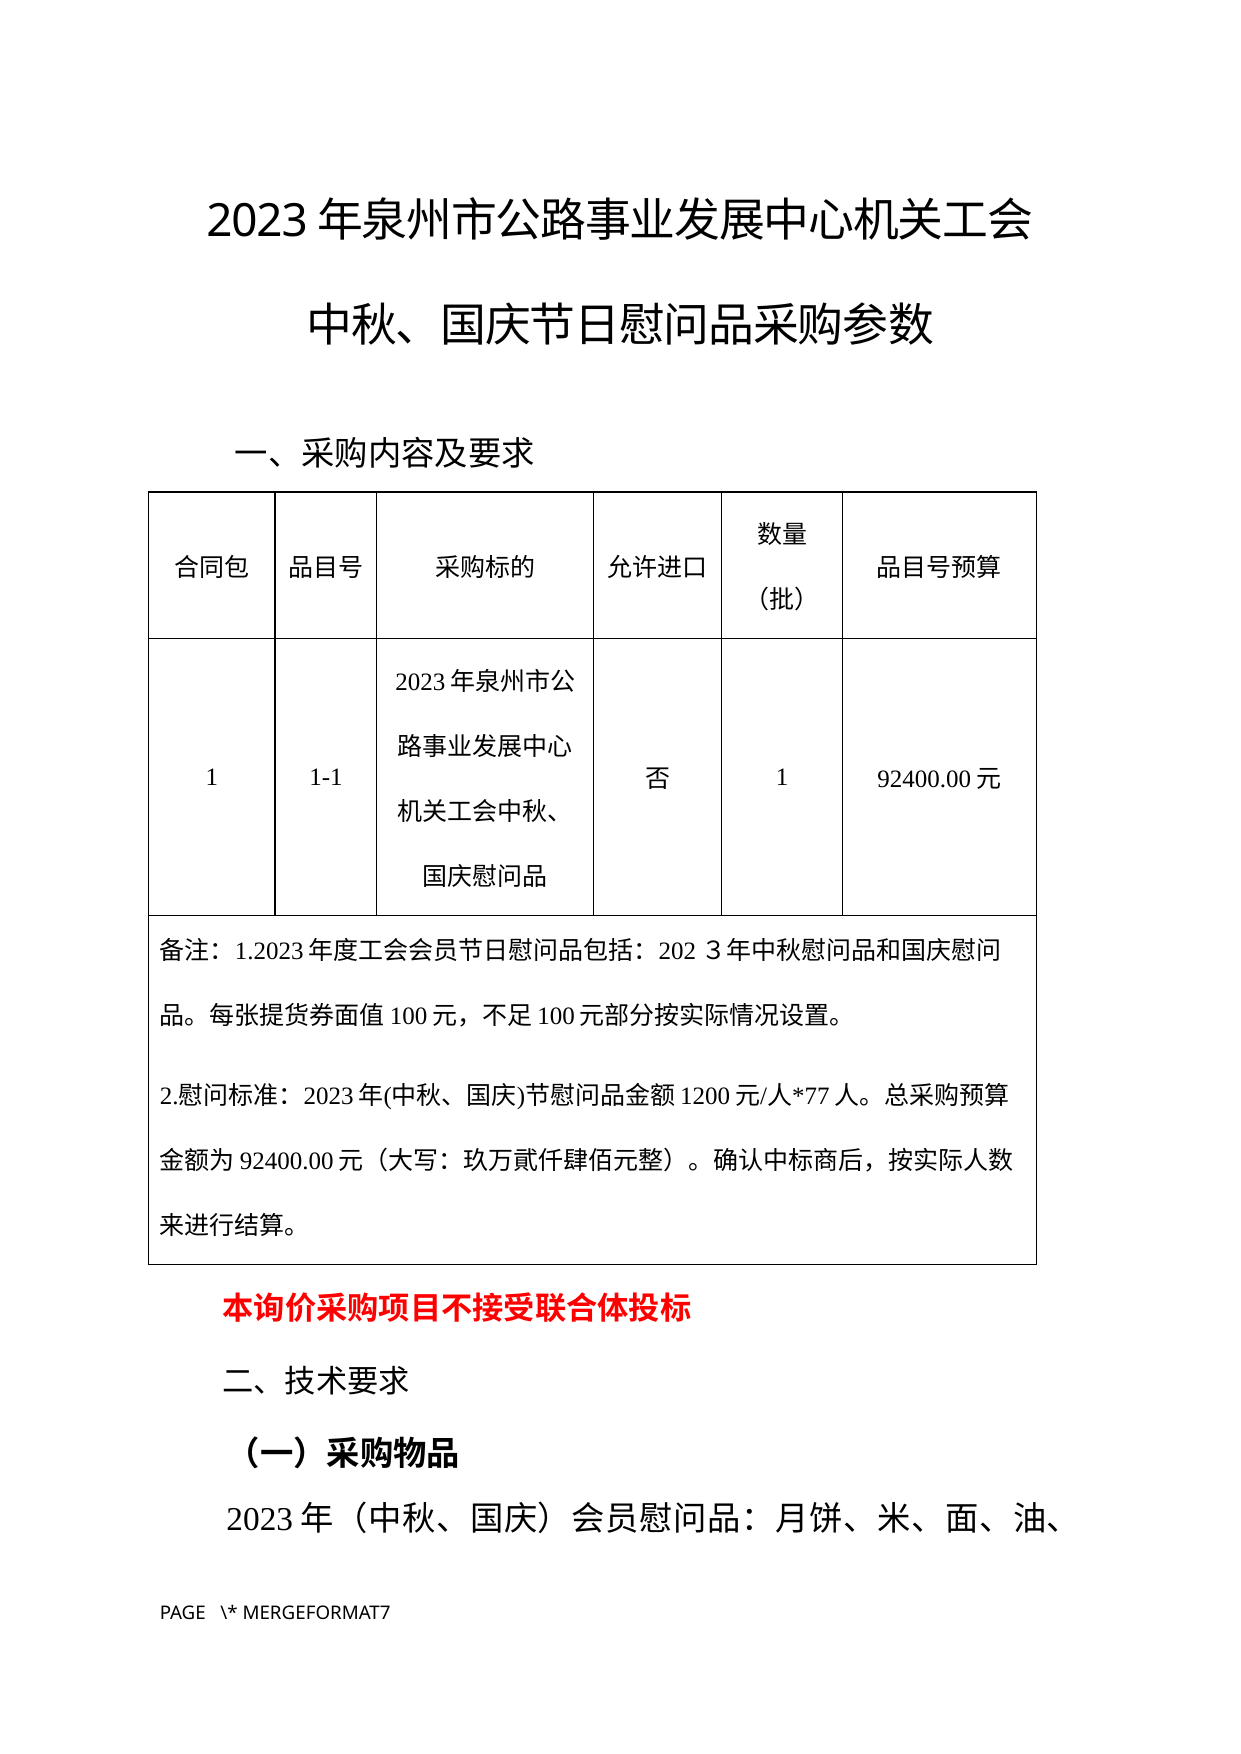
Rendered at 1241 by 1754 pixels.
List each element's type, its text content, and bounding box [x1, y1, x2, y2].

text （一）采购物品 [159, 1419, 1081, 1484]
text 中秋、国庆节日慰问品采购参数 [159, 273, 1081, 370]
table_header 允许进口 [594, 493, 721, 638]
table_cell 1 [149, 639, 274, 915]
table_header 品目号 [276, 493, 376, 638]
table_cell 92400.00元 [843, 639, 1036, 915]
table_header 品目号预算 [843, 493, 1036, 638]
table_cell 1-1 [276, 639, 376, 915]
text 2023年泉州市公路事业发展中心机关工会 [159, 168, 1081, 265]
table_cell 否 [594, 639, 721, 915]
table_cell 1 [722, 639, 842, 915]
text 一、采购内容及要求 [159, 418, 1081, 483]
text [159, 1484, 1081, 1549]
table_cell 备注：1.2023年度工会会员节日慰问品包括：202３年中秋慰问品和国庆慰问品。每张提货券面值100元，不足100元部分按实际情况设置。 2.慰问标准：2023年(中秋、国庆)节慰问品金额1200元/人*77人。总采购预算金额为92400.00元（大写：玖万貮仟肆佰元整）。确认中标商后，按实际人数来进行结算。 [149, 916, 1036, 1264]
text 二、技术要求 [159, 1346, 1081, 1411]
table_header 合同包 [149, 493, 274, 638]
table_header 数量（批） [722, 493, 842, 638]
text 本询价采购项目不接受联合体投标 [159, 1273, 1081, 1338]
table_header 采购标的 [377, 493, 593, 638]
table_cell 2023年泉州市公路事业发展中心机关工会中秋、国庆慰问品 [377, 639, 593, 915]
